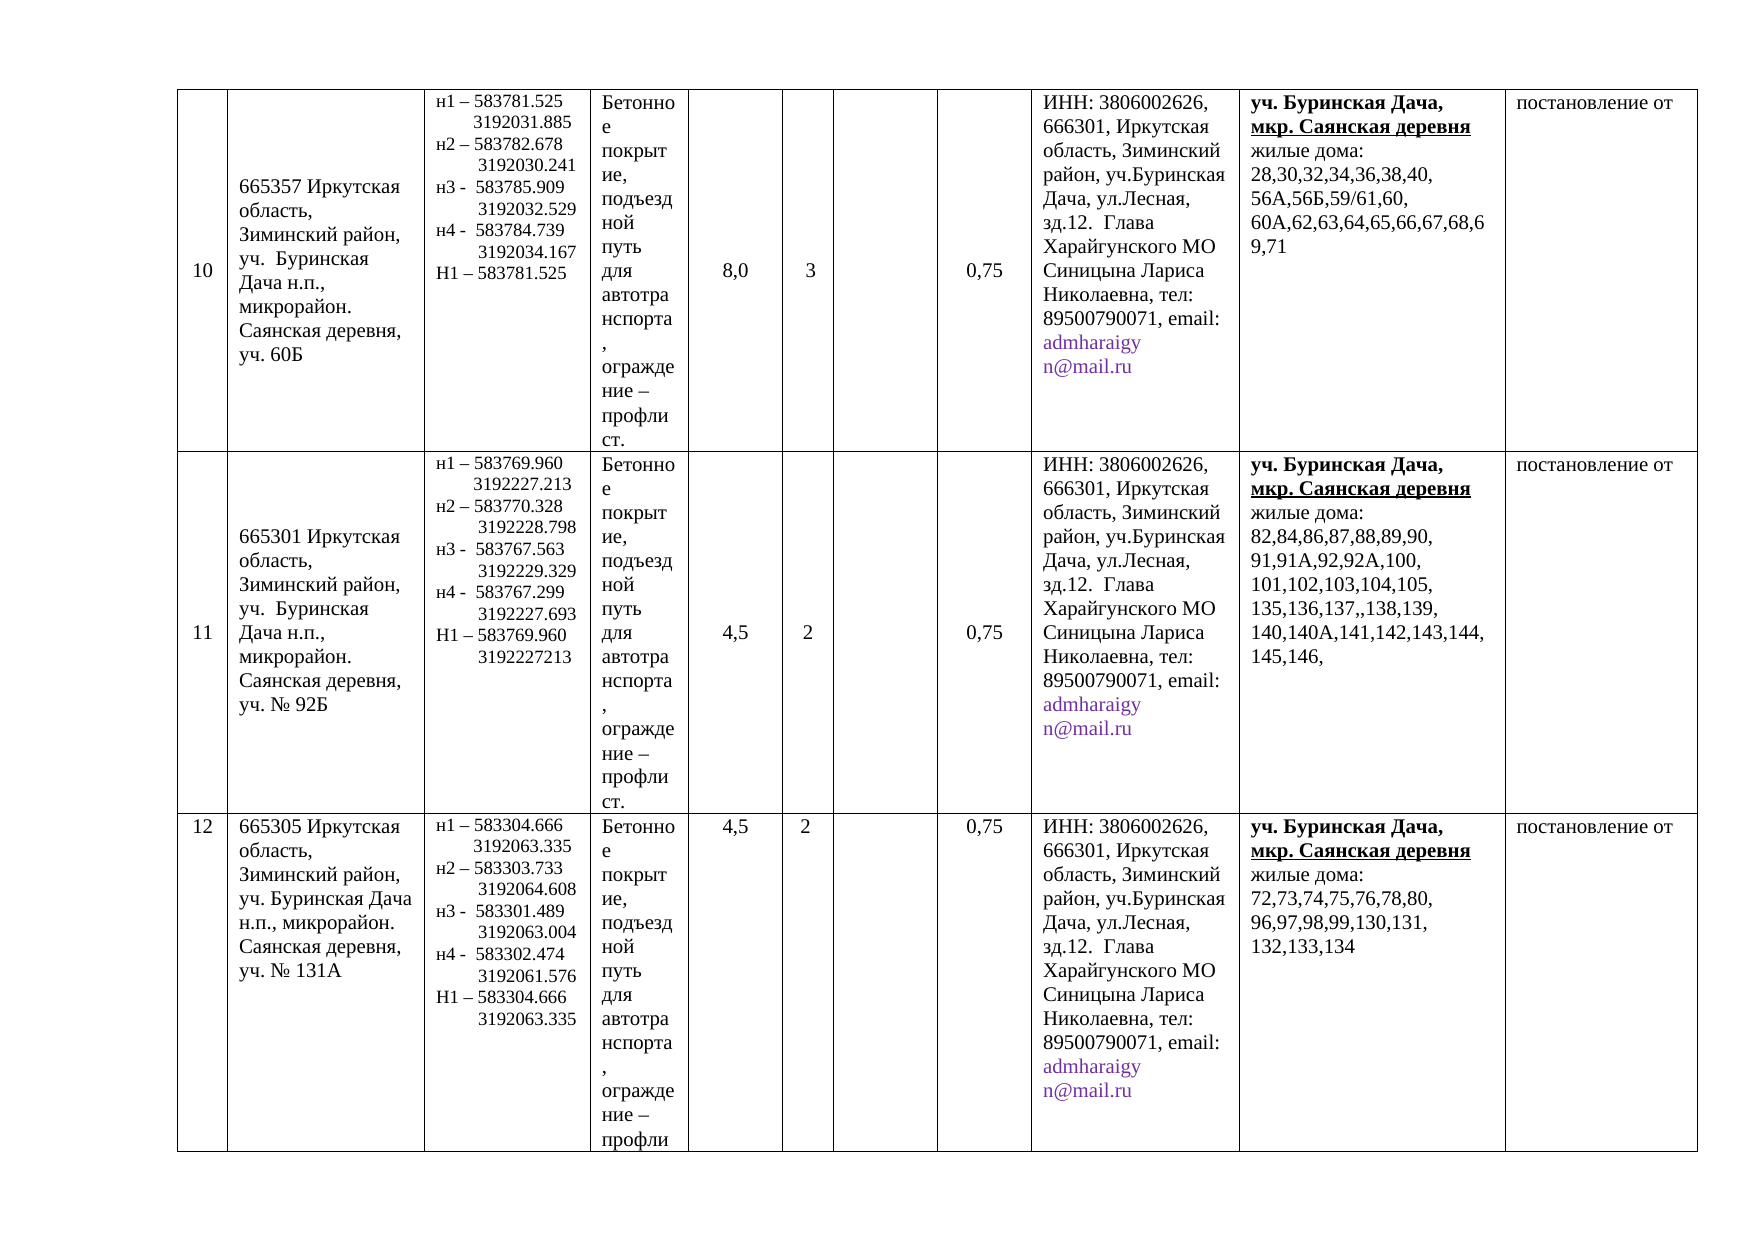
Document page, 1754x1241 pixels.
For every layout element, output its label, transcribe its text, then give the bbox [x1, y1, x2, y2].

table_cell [591, 90, 688, 451]
table_cell 11 [178, 452, 227, 813]
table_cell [1032, 90, 1239, 451]
table_cell [834, 814, 937, 1151]
table_cell постановление от [1506, 452, 1697, 813]
table_cell постановление от [1506, 814, 1697, 1151]
table_cell 0,75 [938, 90, 1031, 451]
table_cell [591, 814, 688, 1151]
table_cell 2 [783, 814, 833, 1151]
table_cell 2 [783, 452, 833, 813]
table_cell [228, 814, 424, 1151]
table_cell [425, 814, 590, 1151]
table_cell 4,5 [689, 814, 782, 1151]
table_cell 8,0 [689, 90, 782, 451]
table_cell постановление от [1506, 90, 1697, 451]
table_cell н1 – 583769.960 3192227.213 н2 – 583770.328 3192228.798 н3 - 583767.563 3192229.329 н4 - 583767.299 3192227.693 Н1 – 583769.960 3192227213 [425, 452, 590, 813]
table_cell 3 [783, 90, 833, 451]
table_cell 12 [178, 814, 227, 1151]
table_cell уч. Буринская Дача, мкр. Саянская деревня жилые дома: 82,84,86,87,88,89,90, 91,91А,92,92А,100, 101,102,103,104,105, 135,136,137,,138,139, 140,140А,141,142,143,144,145,146, [1240, 452, 1505, 813]
table_cell 4,5 [689, 452, 782, 813]
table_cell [1240, 814, 1505, 1151]
table_cell 0,75 [938, 814, 1031, 1151]
table_cell 665301 Иркутская область, Зиминский район, уч. Буринская Дача н.п., микрорайон. Саянская деревня, уч. № 92Б [228, 452, 424, 813]
table_cell [834, 90, 937, 451]
table_cell 665357 Иркутская область, Зиминский район, уч. Буринская Дача н.п., микрорайон. Саянская деревня, уч. 60Б [228, 90, 424, 451]
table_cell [1032, 814, 1239, 1151]
table_cell уч. Буринская Дача, мкр. Саянская деревня жилые дома: 28,30,32,34,36,38,40, 56А,56Б,59/61,60, 60А,62,63,64,65,66,67,68,69,71 [1240, 90, 1505, 451]
table_cell [834, 452, 937, 813]
table_cell 10 [178, 90, 227, 451]
table_cell 0,75 [938, 452, 1031, 813]
table_cell н1 – 583781.525 3192031.885 н2 – 583782.678 3192030.241 н3 - 583785.909 3192032.529 н4 - 583784.739 3192034.167 Н1 – 583781.525 [425, 90, 590, 451]
table_cell Бетонное покрытие, подъездной путь для автотранспорта, ограждение – профлист. [591, 452, 688, 813]
